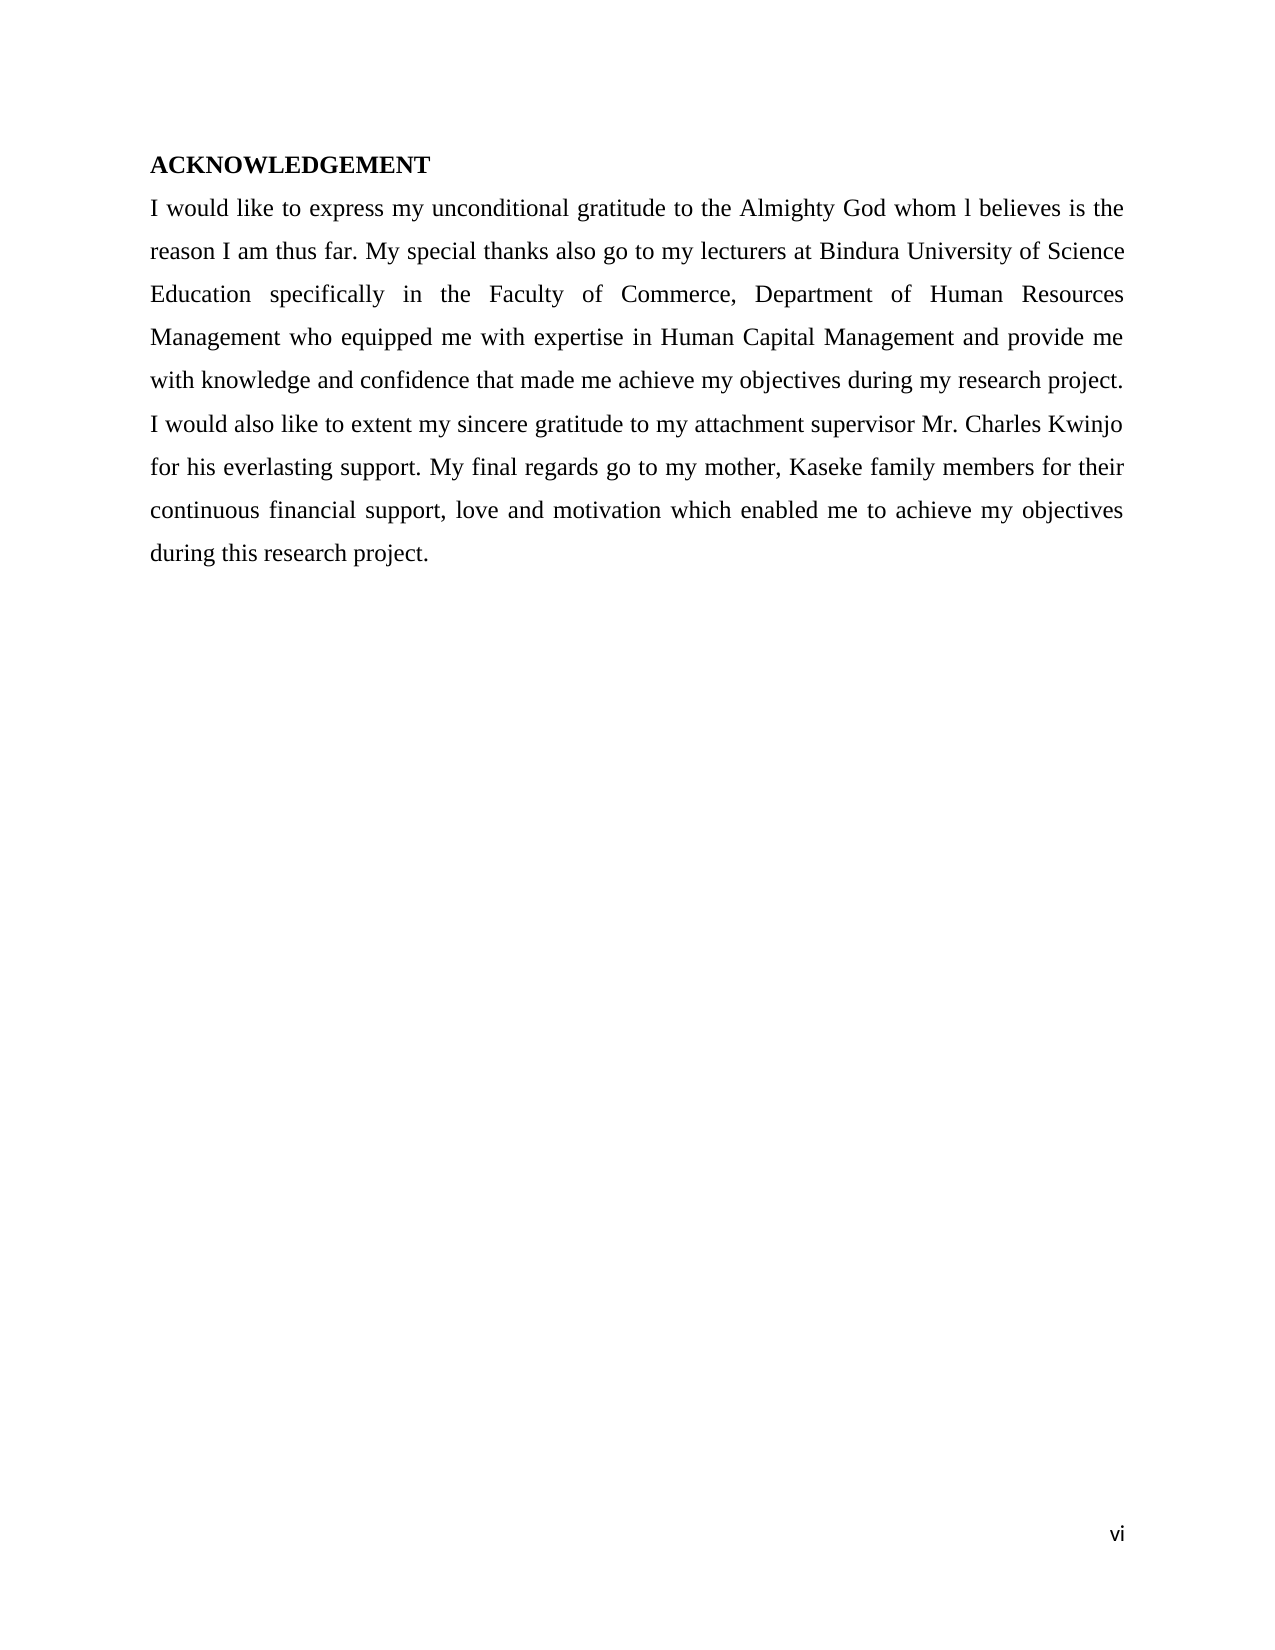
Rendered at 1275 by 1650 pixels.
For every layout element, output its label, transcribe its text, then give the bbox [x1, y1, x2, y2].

text I would like to express my unconditional gratitude to the Almighty God whom l believes is the reason I am thus far. My special thanks also go to my lecturers at Bindura University of Science Education specifically in the Faculty of Commerce, Department of Human Resources Management who equipped me with expertise in Human Capital Management and provide me with knowledge and confidence that made me achieve my objectives during my research project. I would also like to extent my sincere gratitude to my attachment supervisor Mr. Charles Kwinjo for his everlasting support. My final regards go to my mother, Kaseke family members for their continuous financial support, love and motivation which enabled me to achieve my objectives during this research project. [150, 193, 1125, 567]
subtitle ACKNOWLEDGEMENT [150, 150, 1125, 179]
